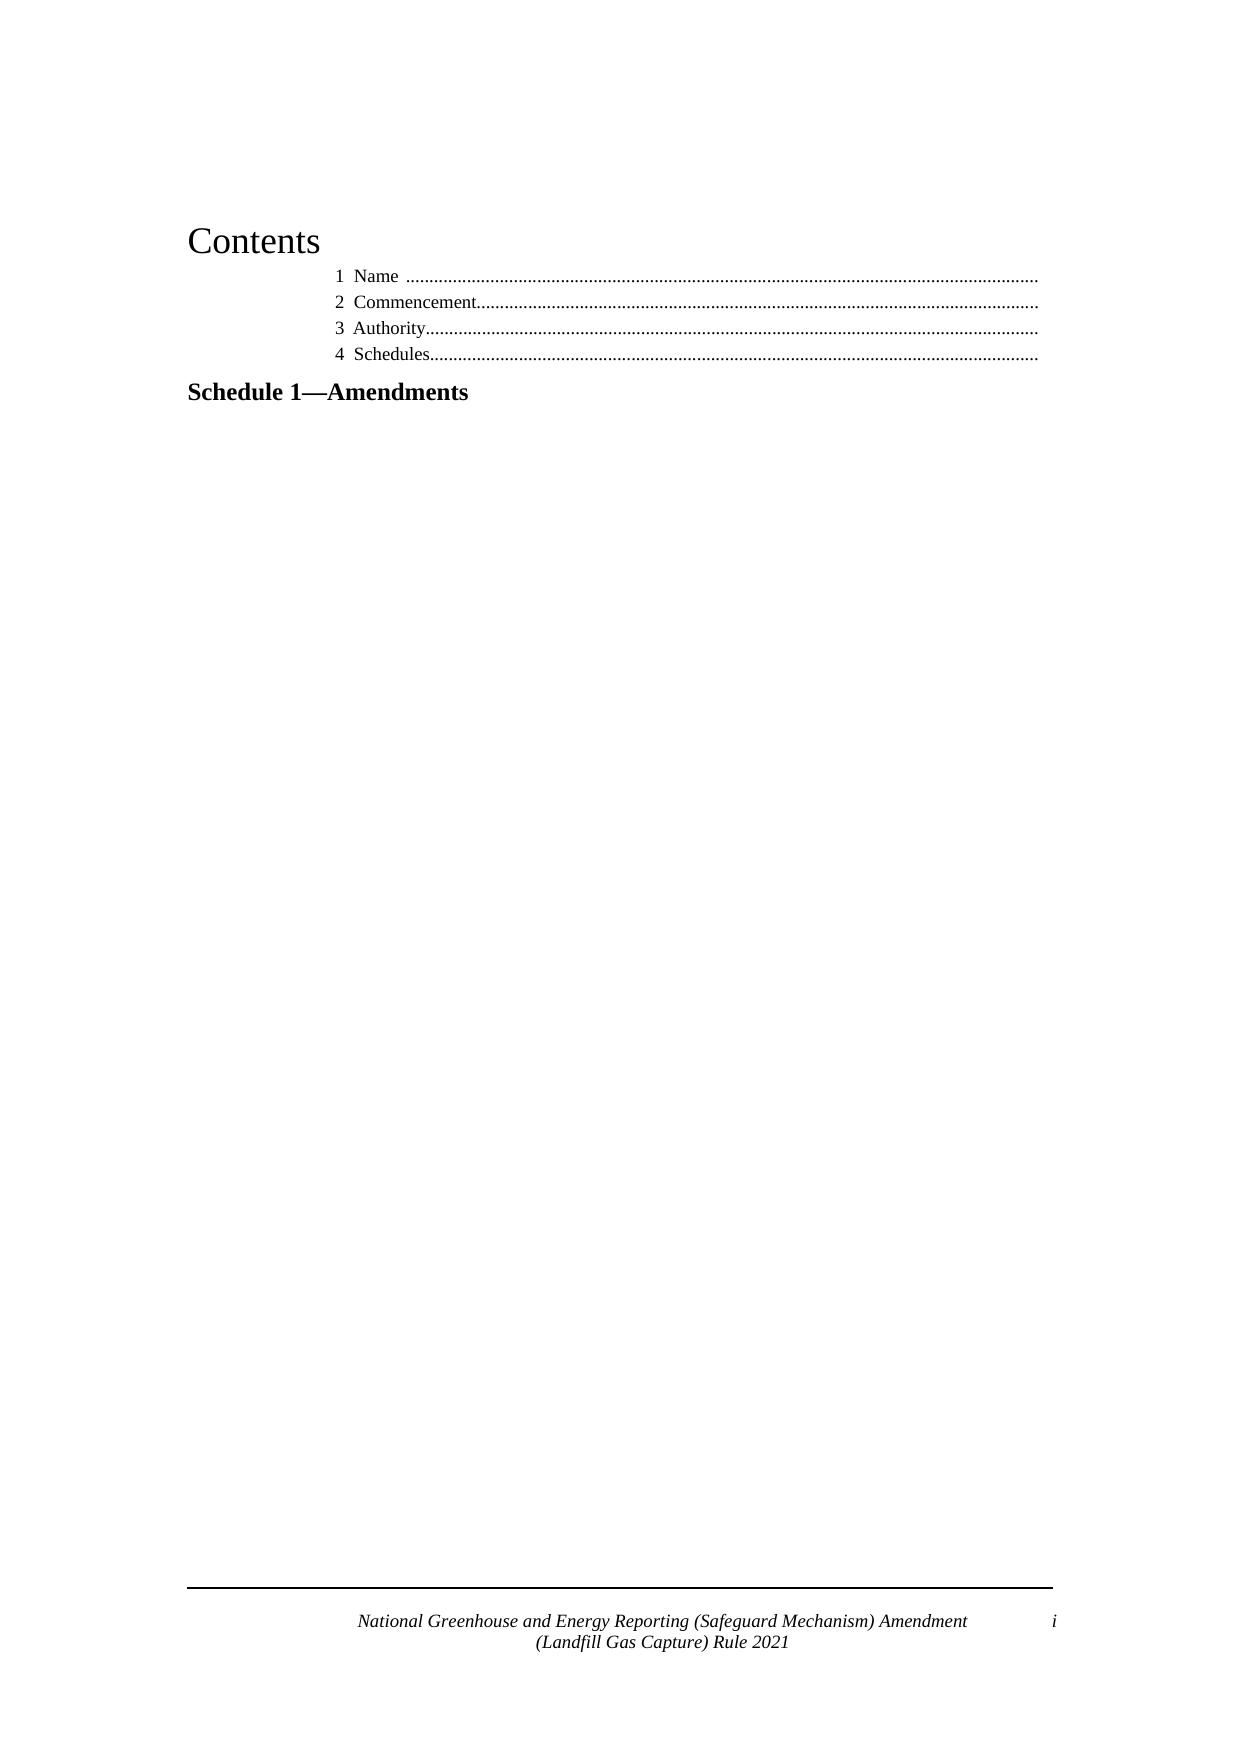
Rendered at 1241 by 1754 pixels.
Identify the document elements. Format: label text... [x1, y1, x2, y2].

text 1 Name 2 [335, 265, 994, 287]
text 3 Authority 2 [335, 317, 994, 338]
text 2 Commencement 2 [335, 291, 994, 313]
text Schedule 1—Amendments 3 [187, 377, 994, 405]
text Contents [187, 218, 1053, 261]
text 4 Schedules 2 [335, 342, 994, 364]
